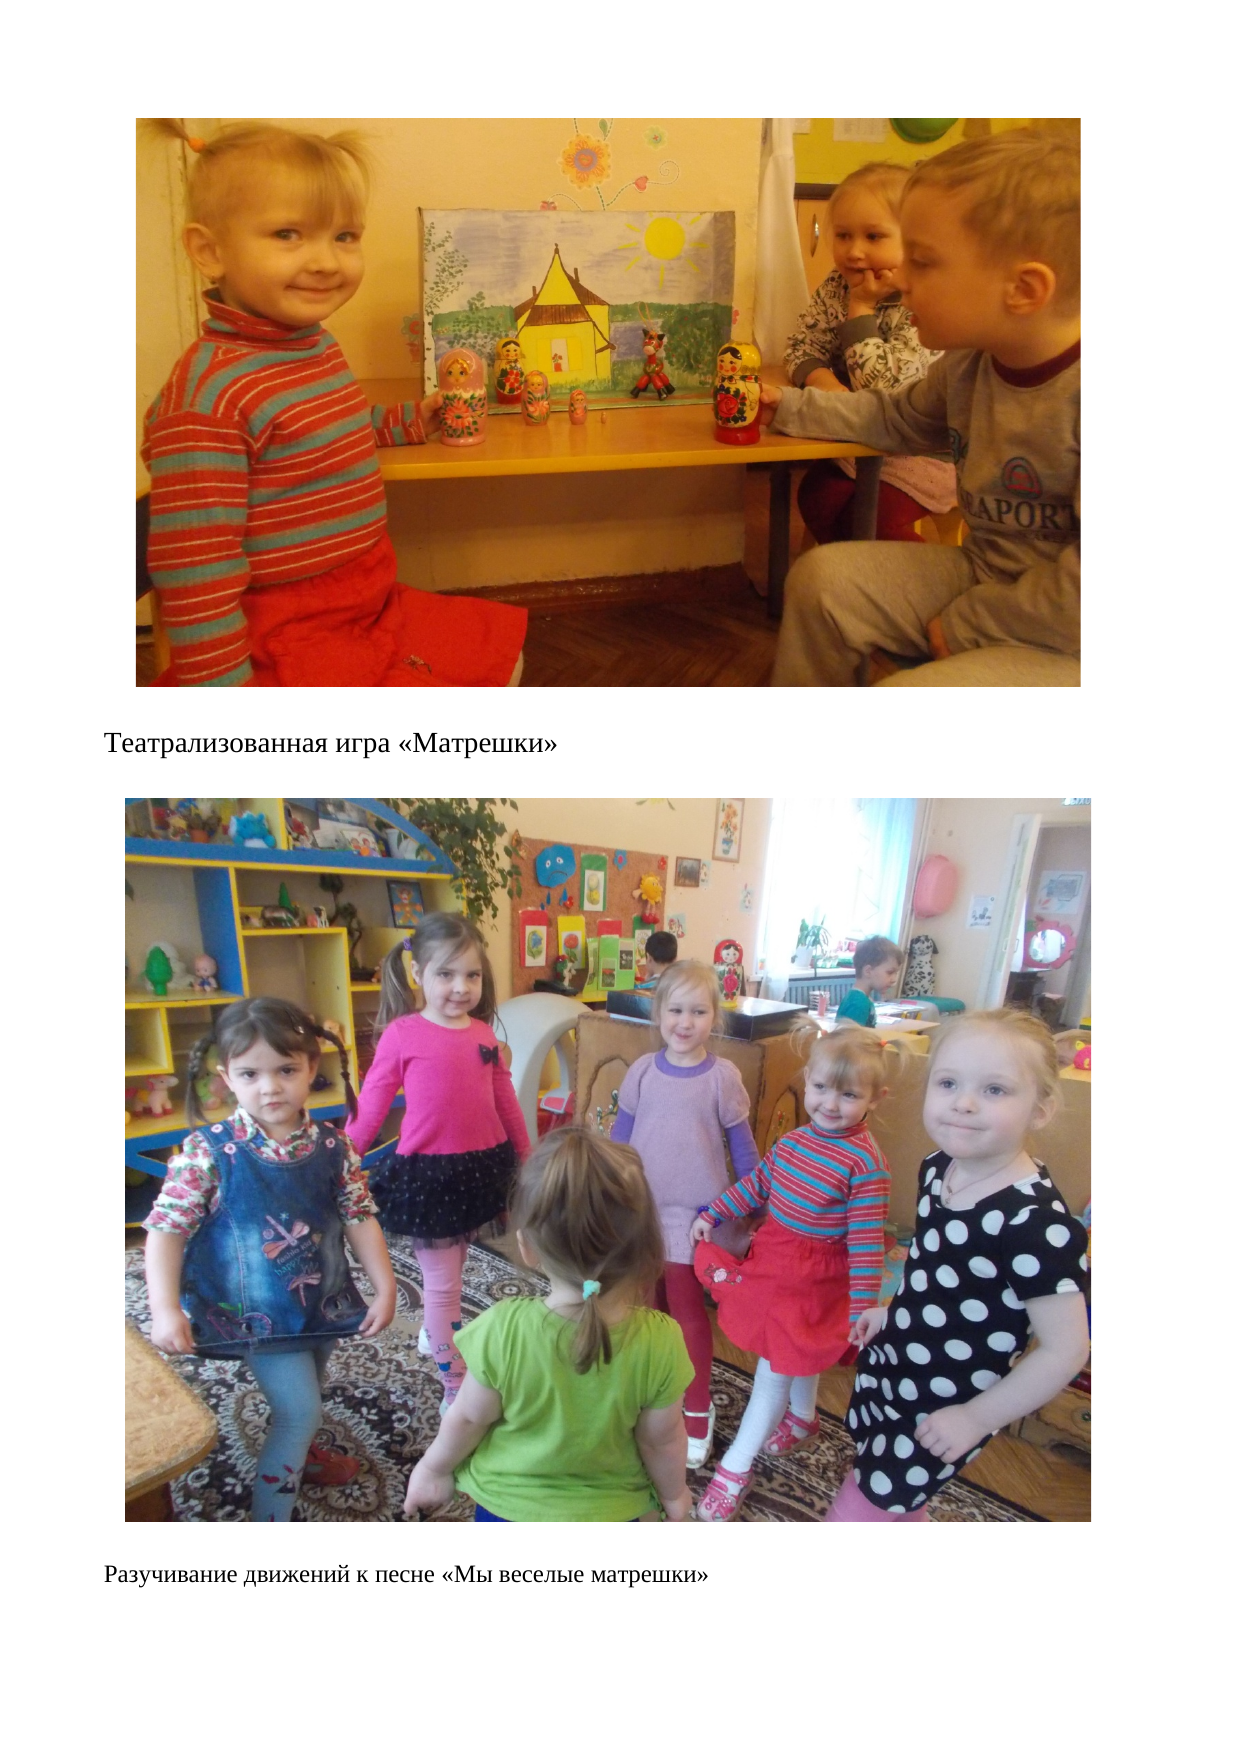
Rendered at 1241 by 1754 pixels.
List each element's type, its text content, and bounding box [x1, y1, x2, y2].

picture [125, 798, 1092, 1522]
text Разучивание движений к песне «Мы веселые матрешки» [65, 1559, 1152, 1588]
text Театрализованная игра «Матрешки» [65, 725, 1152, 758]
picture [135, 118, 1081, 687]
